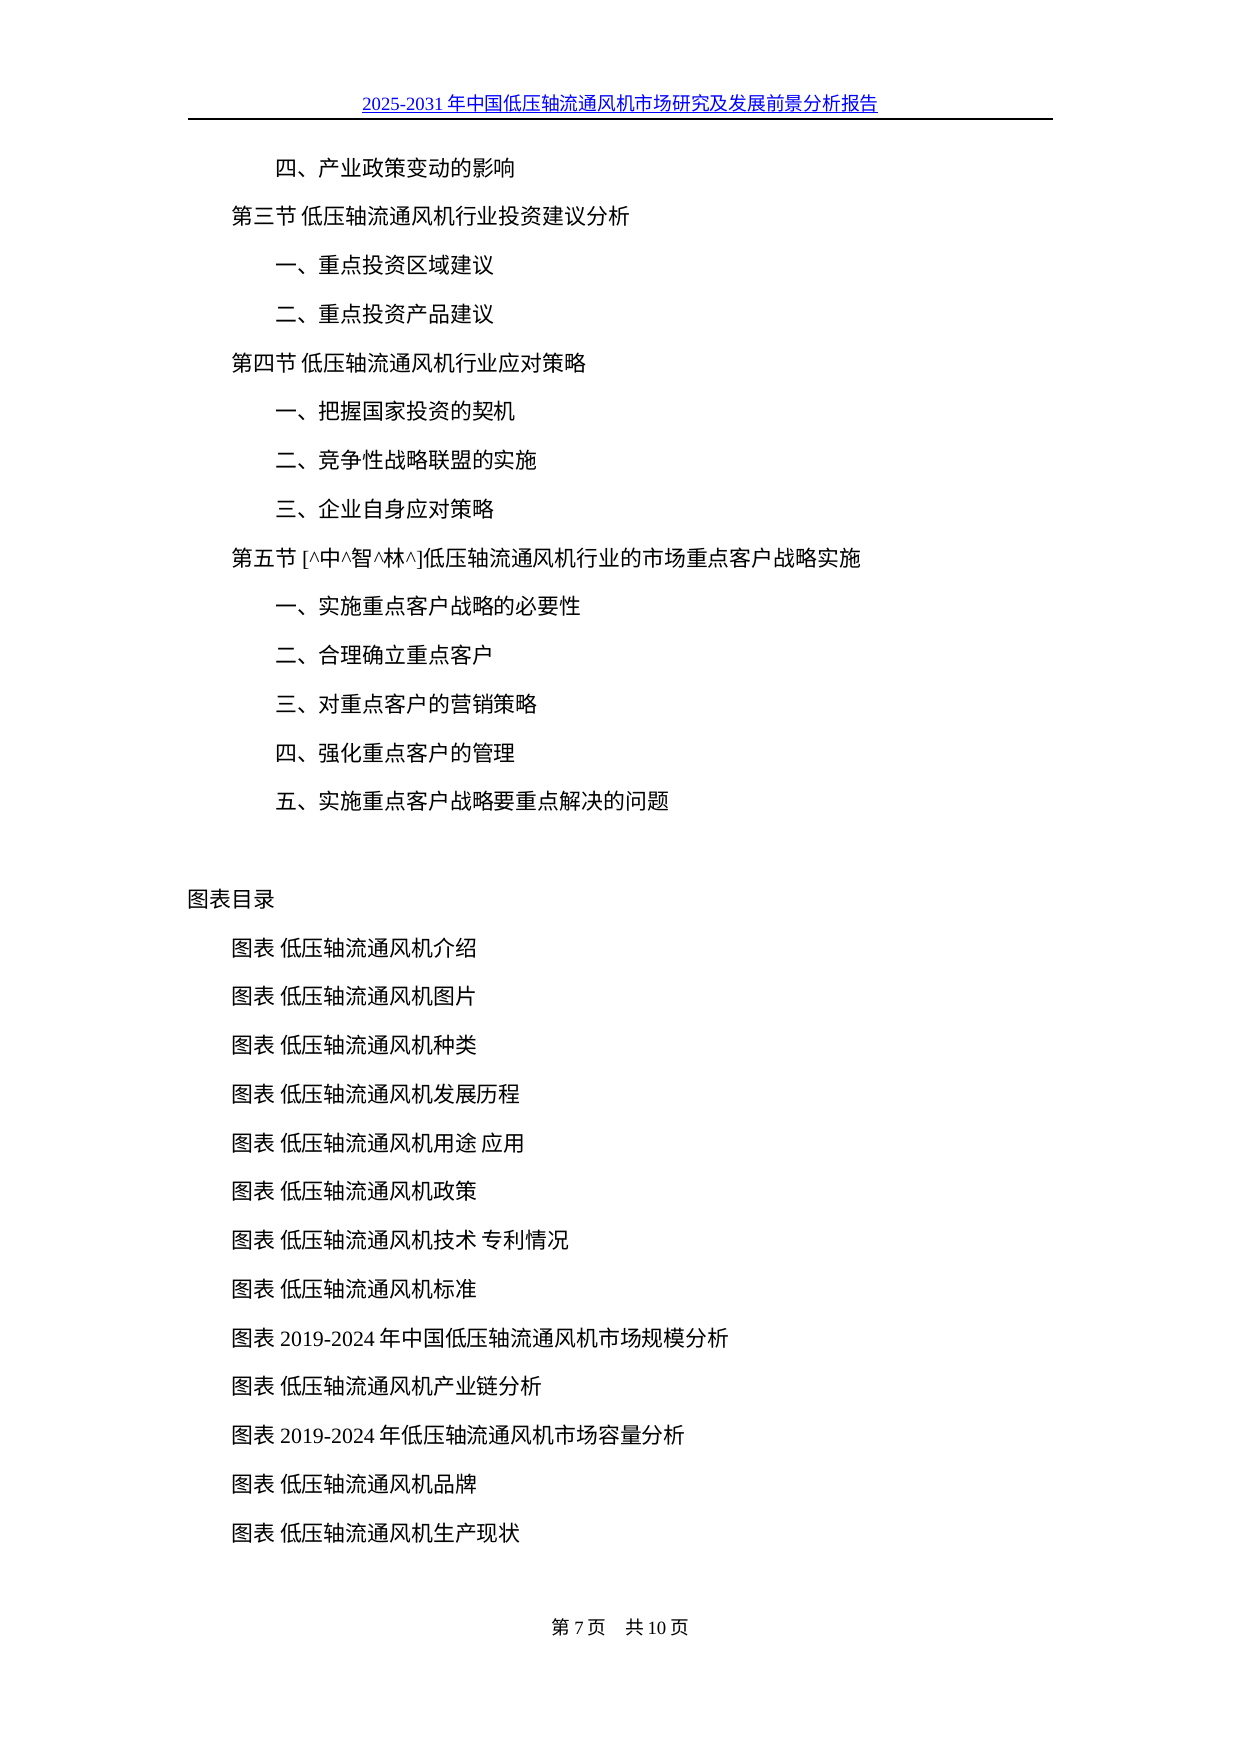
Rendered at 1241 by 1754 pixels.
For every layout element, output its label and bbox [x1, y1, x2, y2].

text [187, 150, 1053, 1548]
